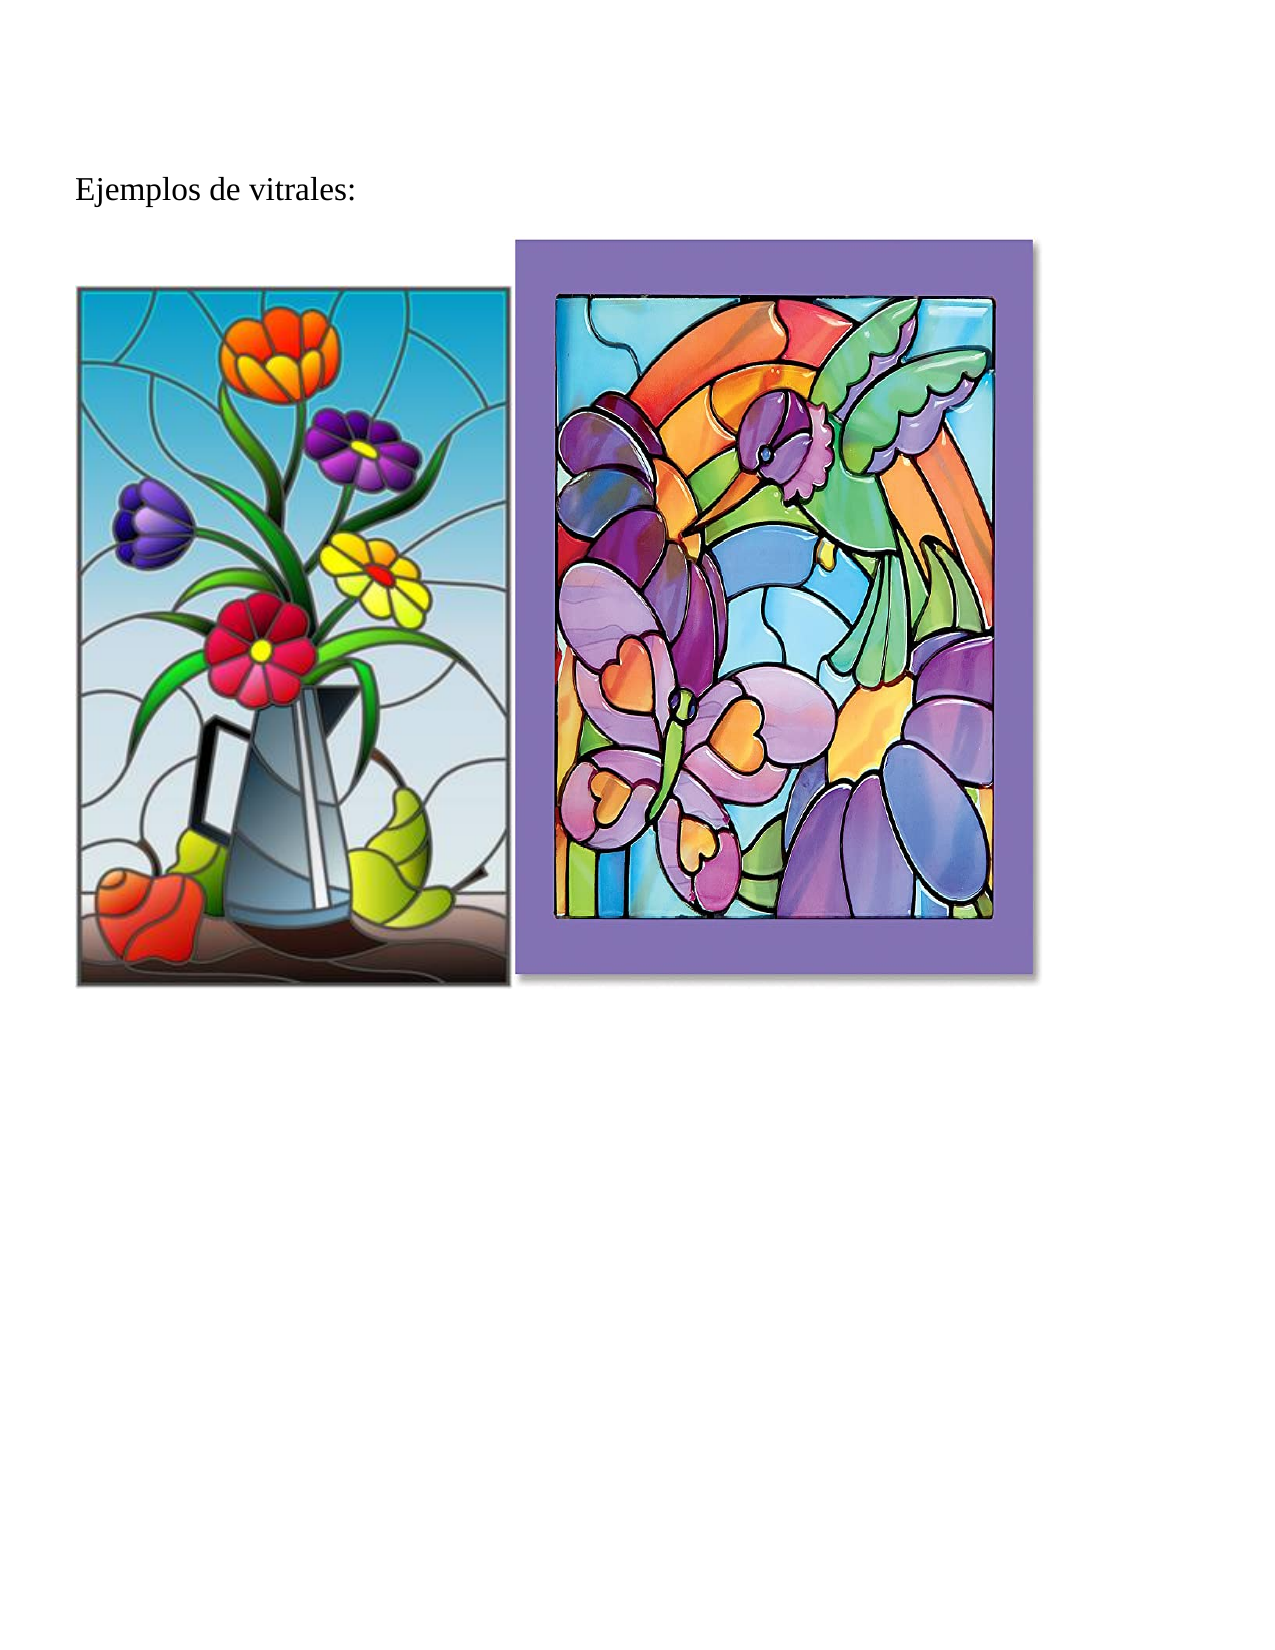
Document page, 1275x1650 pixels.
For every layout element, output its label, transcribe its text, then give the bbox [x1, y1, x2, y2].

picture [75, 236, 1043, 989]
text Ejemplos de vitrales: [75, 169, 1200, 208]
